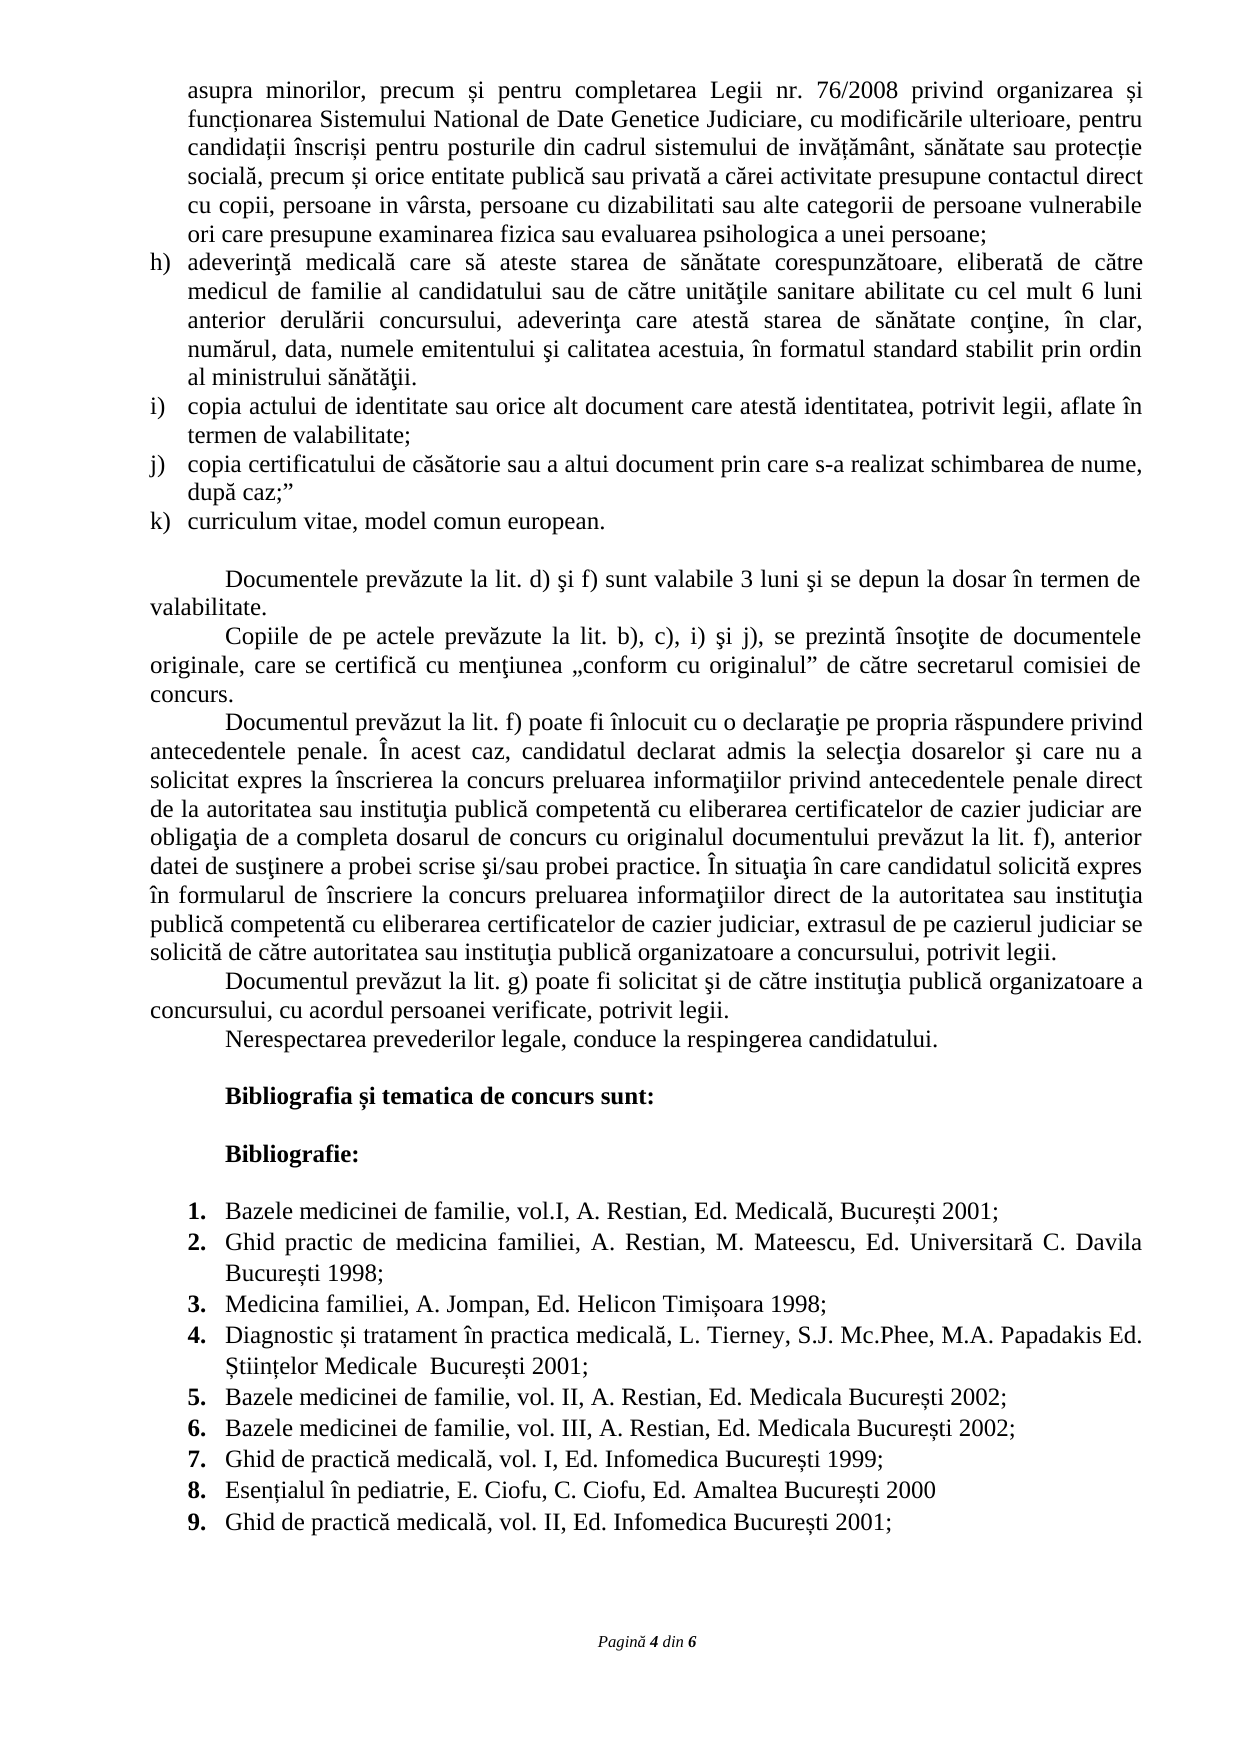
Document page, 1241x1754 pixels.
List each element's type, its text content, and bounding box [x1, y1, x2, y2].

text Nerespectarea prevederilor legale, conduce la respingerea candidatului. [150, 1024, 1144, 1052]
list curriculum vitae, model comun european. [150, 506, 1144, 535]
list adeverinţă medicală care să ateste starea de sănătate corespunzătoare, eliberată de către medicul de familie al candidatului sau de către unităţile sanitare abilitate cu cel mult 6 luni anterior derulării concursului, adeverinţa care atestă starea de sănătate conţine, în clar, numărul, data, numele emitentului şi calitatea acestuia, în formatul standard stabilit prin ordin al ministrului sănătăţii. [150, 247, 1144, 391]
text Bibliografia și tematica de concurs sunt: [150, 1081, 1142, 1110]
list Ghid de practică medicală, vol. I, Ed. Infomedica București 1999; [187, 1444, 1144, 1473]
list Bazele medicinei de familie, vol. II, A. Restian, Ed. Medicala București 2002; [187, 1382, 1144, 1411]
list Medicina familiei, A. Jompan, Ed. Helicon Timișoara 1998; [187, 1289, 1144, 1318]
list Ghid practic de medicina familiei, A. Restian, M. Mateescu, Ed. Universitară C. Davila București 1998; [187, 1227, 1144, 1287]
list Esențialul în pediatrie, E. Ciofu, C. Ciofu, Ed. Amaltea București 2000 [187, 1476, 1144, 1504]
list Diagnostic și tratament în practica medicală, L. Tierney, S.J. Mc.Phee, M.A. Papadakis Ed. Științelor Medicale București 2001; [187, 1320, 1144, 1380]
list Ghid de practică medicală, vol. II, Ed. Infomedica București 2001; [187, 1507, 1144, 1535]
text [187, 75, 1144, 247]
list copia actului de identitate sau orice alt document care atestă identitatea, potrivit legii, aflate în termen de valabilitate; [150, 391, 1144, 449]
list Bazele medicinei de familie, vol.I, A. Restian, Ed. Medicală, București 2001; [187, 1196, 1144, 1225]
text Documentul prevăzut la lit. g) poate fi solicitat şi de către instituţia publică organizatoare a concursului, cu acordul persoanei verificate, potrivit legii. [150, 966, 1144, 1024]
text Documentul prevăzut la lit. f) poate fi înlocuit cu o declaraţie pe propria răspundere privind antecedentele penale. În acest caz, candidatul declarat admis la selecţia dosarelor şi care nu a solicitat expres la înscrierea la concurs preluarea informaţiilor privind antecedentele penale direct de la autoritatea sau instituţia publică competentă cu eliberarea certificatelor de cazier judiciar are obligaţia de a completa dosarul de concurs cu originalul documentului prevăzut la lit. f), anterior datei de susţinere a probei scrise şi/sau probei practice. În situaţia în care candidatul solicită expres în formularul de înscriere la concurs preluarea informaţiilor direct de la autoritatea sau instituţia publică competentă cu eliberarea certificatelor de cazier judiciar, extrasul de pe cazierul judiciar se solicită de către autoritatea sau instituţia publică organizatoare a concursului, potrivit legii. [150, 707, 1144, 966]
list Bazele medicinei de familie, vol. III, A. Restian, Ed. Medicala București 2002; [187, 1413, 1144, 1442]
text Copiile de pe actele prevăzute la lit. b), c), i) şi j), se prezintă însoţite de documentele originale, care se certifică cu menţiunea „conform cu originalul” de către secretarul comisiei de concurs. [150, 621, 1142, 707]
list copia certificatului de căsătorie sau a altui document prin care s-a realizat schimbarea de nume, după caz;” [150, 449, 1144, 506]
text Bibliografie: [150, 1139, 1142, 1167]
text Documentele prevăzute la lit. d) şi f) sunt valabile 3 luni şi se depun la dosar în termen de valabilitate. [150, 564, 1142, 621]
